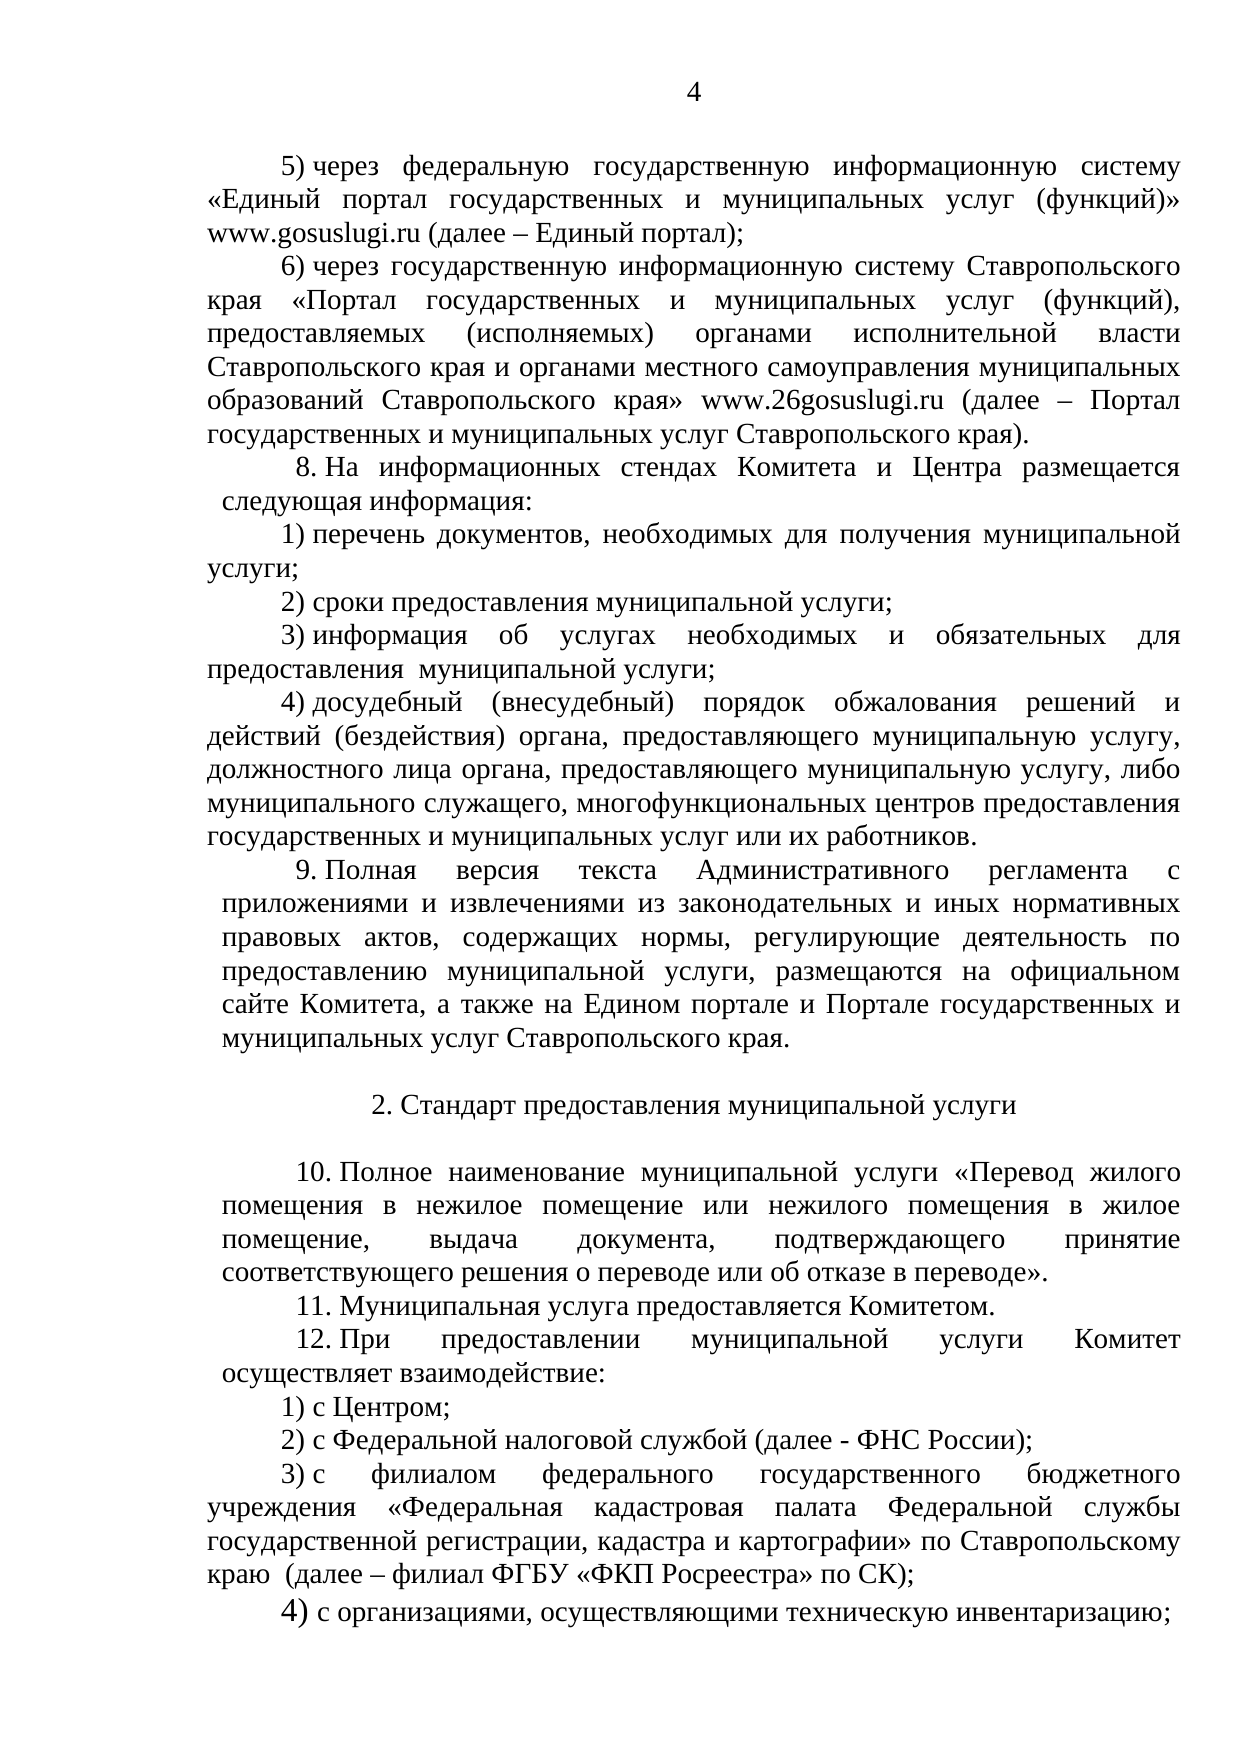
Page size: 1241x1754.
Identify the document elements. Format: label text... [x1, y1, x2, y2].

list сроки предоставления муниципальной услуги; [207, 584, 1181, 617]
list При предоставлении муниципальной услуги Комитет осуществляет взаимодействие: [222, 1322, 1181, 1389]
list с организациями, осуществляющими техническую инвентаризацию; [207, 1590, 1181, 1628]
list На информационных стендах Комитета и Центра размещается следующая информация: [222, 449, 1181, 517]
list досудебный (внесудебный) порядок обжалования решений и действий (бездействия) органа, предоставляющего муниципальную услугу, должностного лица органа, предоставляющего муниципальную услугу, либо муниципального служащего, многофункциональных центров предоставления государственных и муниципальных услуг или их работников. [207, 684, 1181, 852]
list Муниципальная услуга предоставляется Комитетом. [222, 1288, 1181, 1322]
list Полное наименование муниципальной услуги «Перевод жилого помещения в нежилое помещение или нежилого помещения в жилое помещение, выдача документа, подтверждающего принятие соответствующего решения о переводе или об отказе в переводе». [222, 1154, 1181, 1288]
list информация об услугах необходимых и обязательных для предоставления муниципальной услуги; [207, 617, 1181, 684]
list через федеральную государственную информационную систему «Единый портал государственных и муниципальных услуг (функций)» www.gosuslugi.ru (далее – Единый портал); [207, 148, 1181, 248]
list с филиалом федерального государственного бюджетного учреждения «Федеральная кадастровая палата Федеральной службы государственной регистрации, кадастра и картографии» по Ставропольскому краю (далее – филиал ФГБУ «ФКП Росреестра» по СК); [207, 1456, 1181, 1590]
list через государственную информационную систему Ставропольского края «Портал государственных и муниципальных услуг (функций), предоставляемых (исполняемых) органами исполнительной власти Ставропольского края и органами местного самоуправления муниципальных образований Ставропольского края» www.26gosuslugi.ru (далее – Портал государственных и муниципальных услуг Ставропольского края). [207, 248, 1181, 449]
list Стандарт предоставления муниципальной услуги [207, 1087, 1181, 1120]
list с Федеральной налоговой службой (далее - ФНС России); [207, 1422, 1181, 1456]
list с Центром; [207, 1389, 1181, 1422]
list перечень документов, необходимых для получения муниципальной услуги; [207, 517, 1181, 584]
subtitle Полная версия текста Административного регламента с приложениями и извлечениями из законодательных и иных нормативных правовых актов, содержащих нормы, регулирующие деятельность по предоставлению муниципальной услуги, размещаются на официальном сайте Комитета, а также на Едином портале и Портале государственных и муниципальных услуг Ставропольского края. [222, 852, 1181, 1053]
